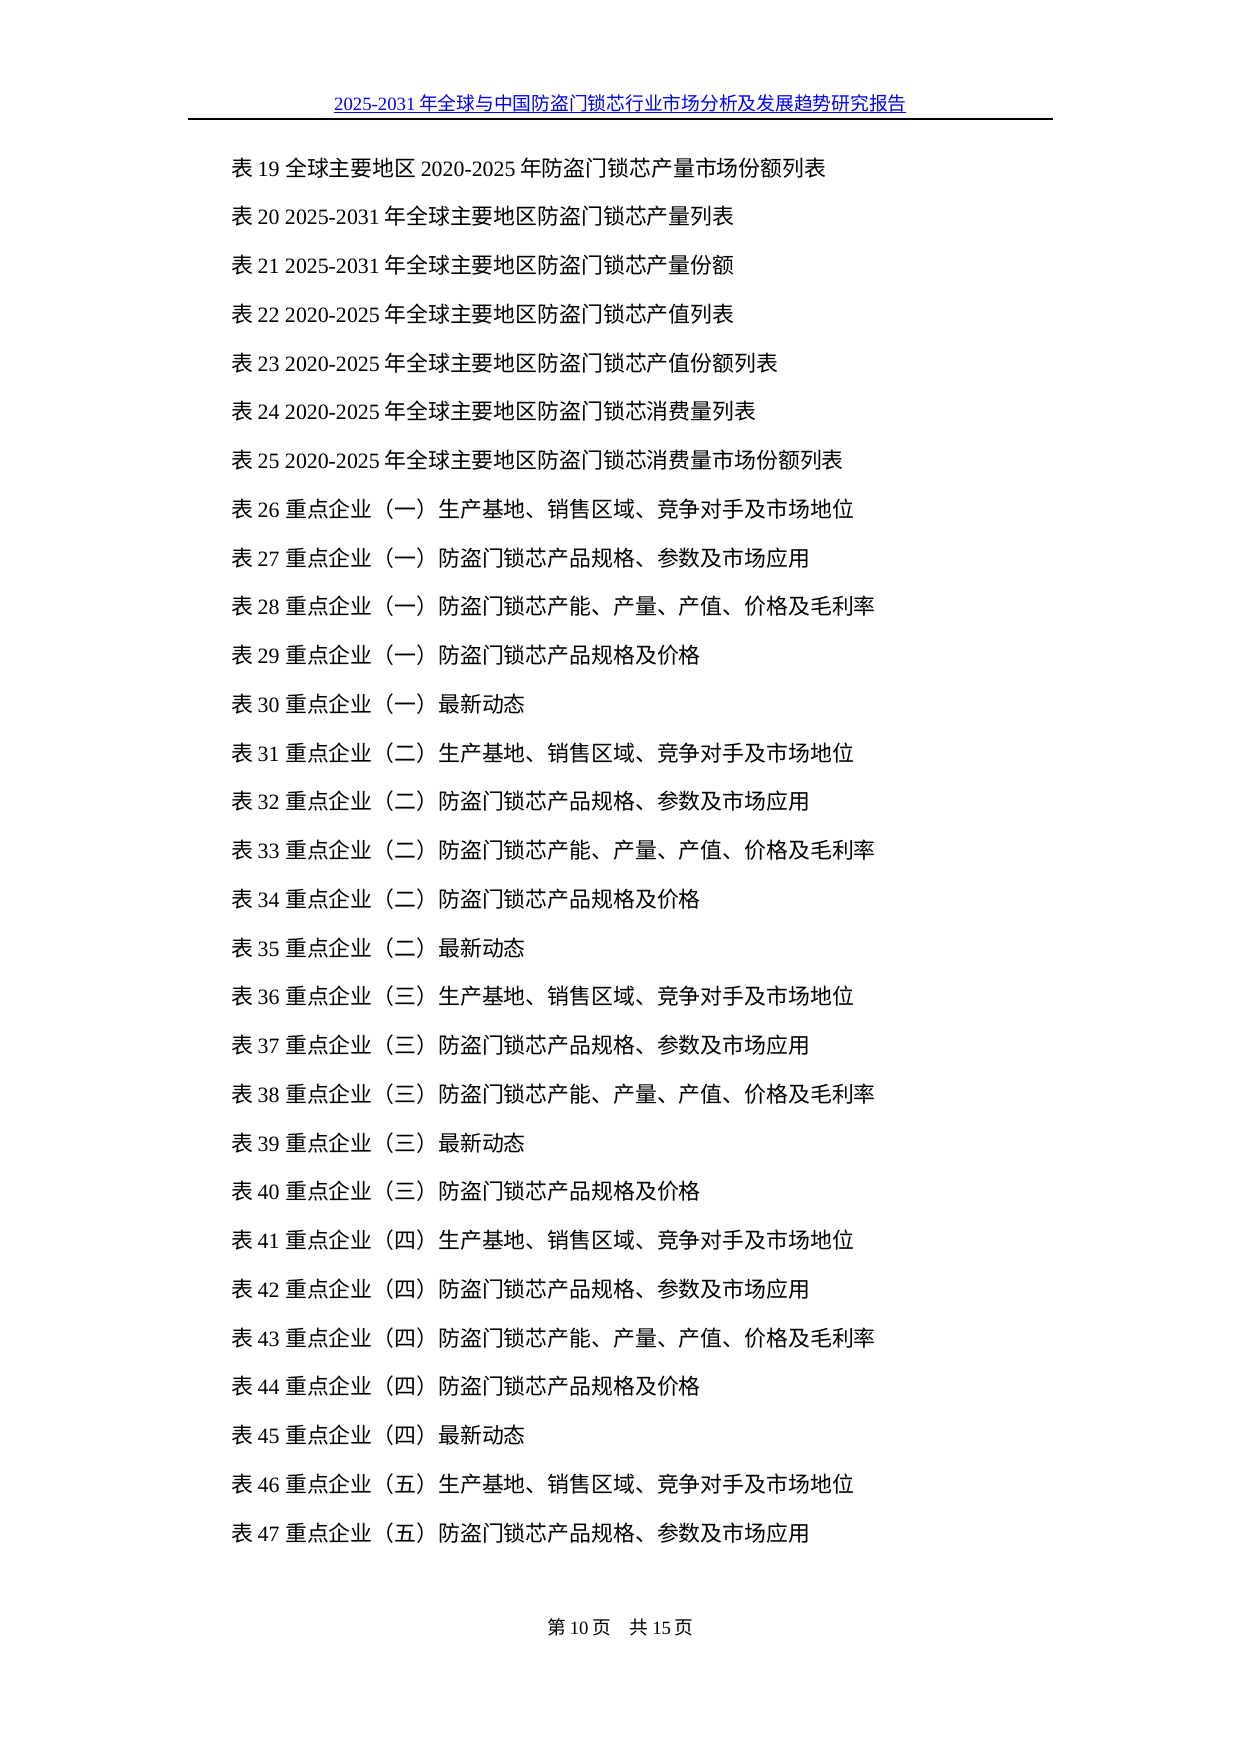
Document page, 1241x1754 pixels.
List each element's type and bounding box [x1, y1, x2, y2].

text [187, 150, 1053, 1548]
